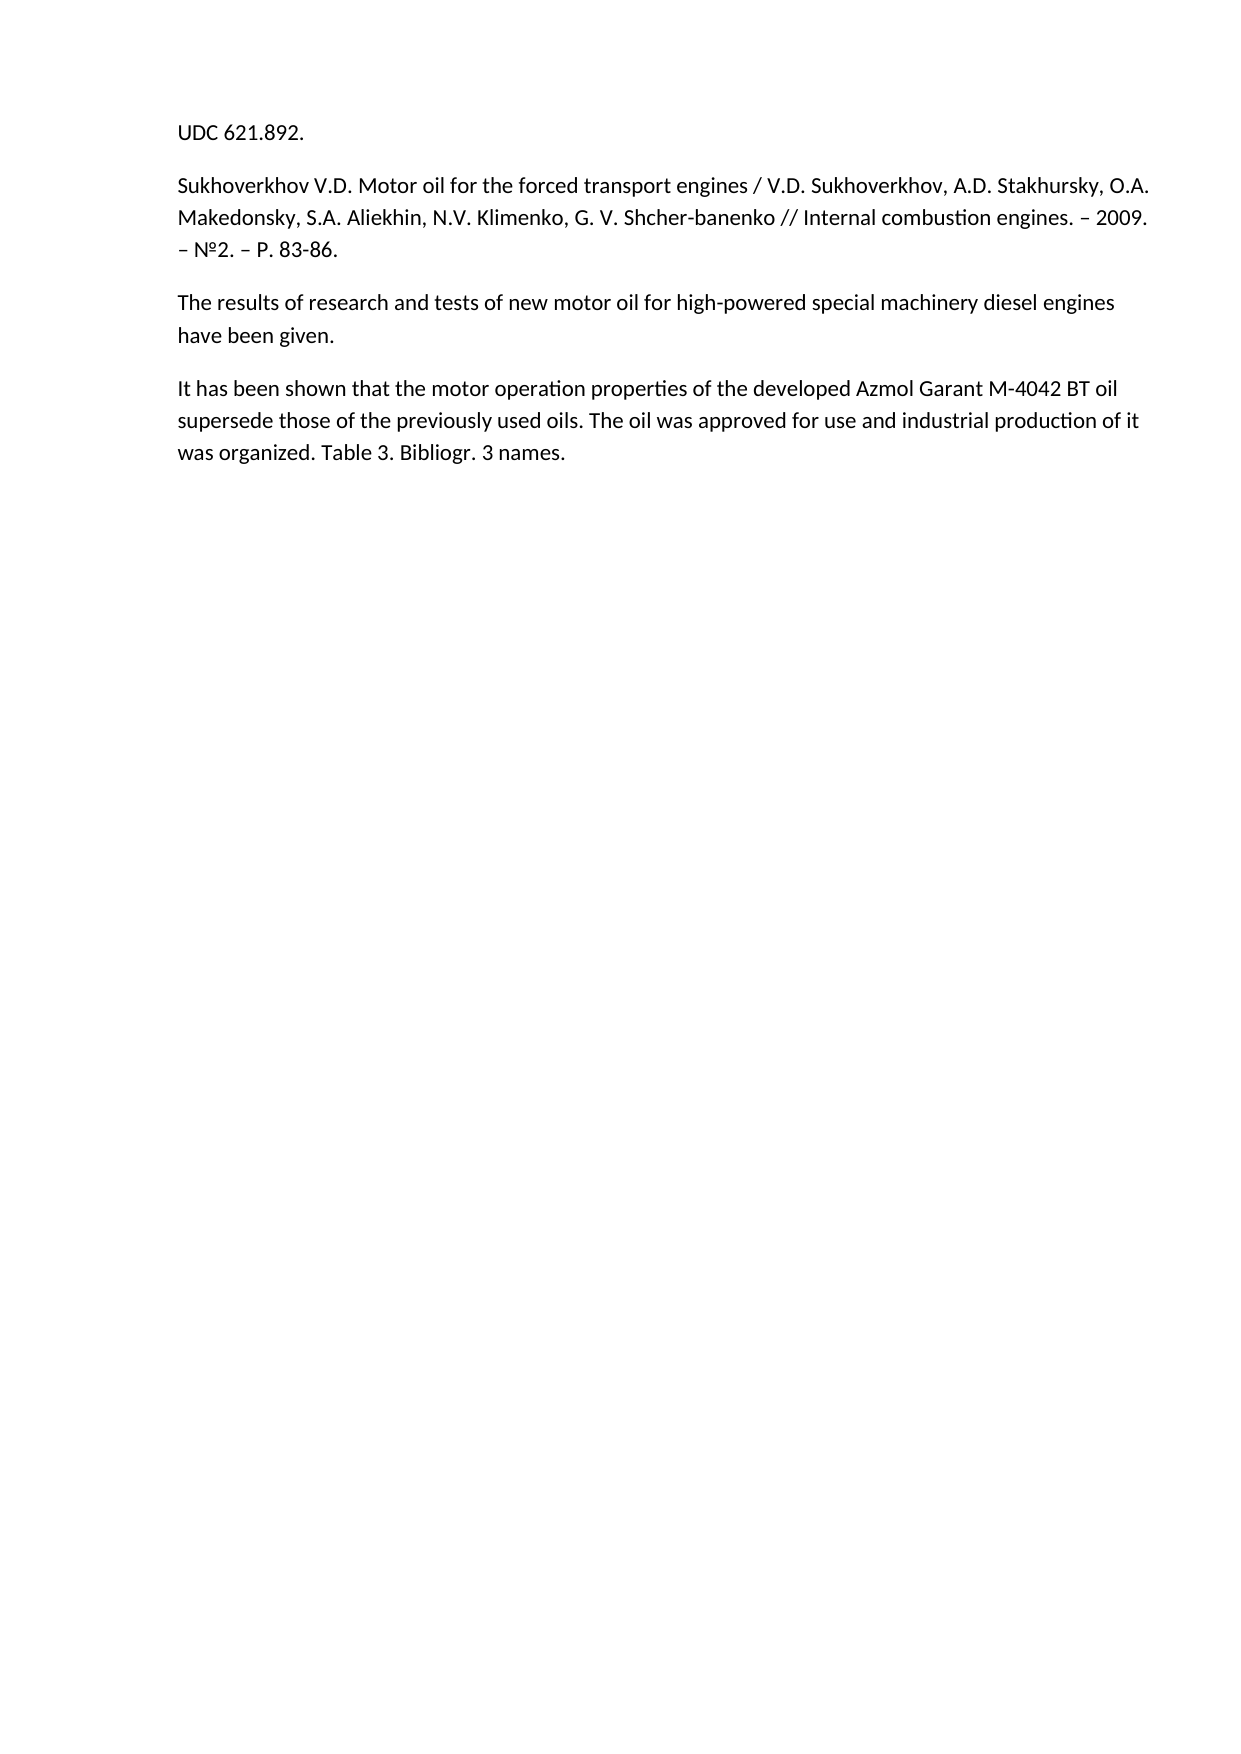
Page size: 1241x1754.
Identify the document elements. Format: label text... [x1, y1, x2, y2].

text UDC 621.892. [177, 118, 1152, 146]
text It has been shown that the motor operation properties of the developed Azmol Garant M-4042 BT oil supersede those of the previously used oils. The oil was approved for use and industrial production of it was organized. Table 3. Bibliogr. 3 names. [177, 374, 1152, 466]
text Sukhoverkhov V.D. Motor oil for the forced transport engines / V.D. Sukhoverkhov, A.D. Stakhursky, O.A. Makedonsky, S.A. Aliekhin, N.V. Klimenko, G. V. Shcher-banenko // Internal combustion engines. – 2009. – №2. – P. 83-86. [177, 171, 1152, 263]
text The results of research and tests of new motor oil for high-powered special machinery diesel engines have been given. [177, 288, 1152, 349]
